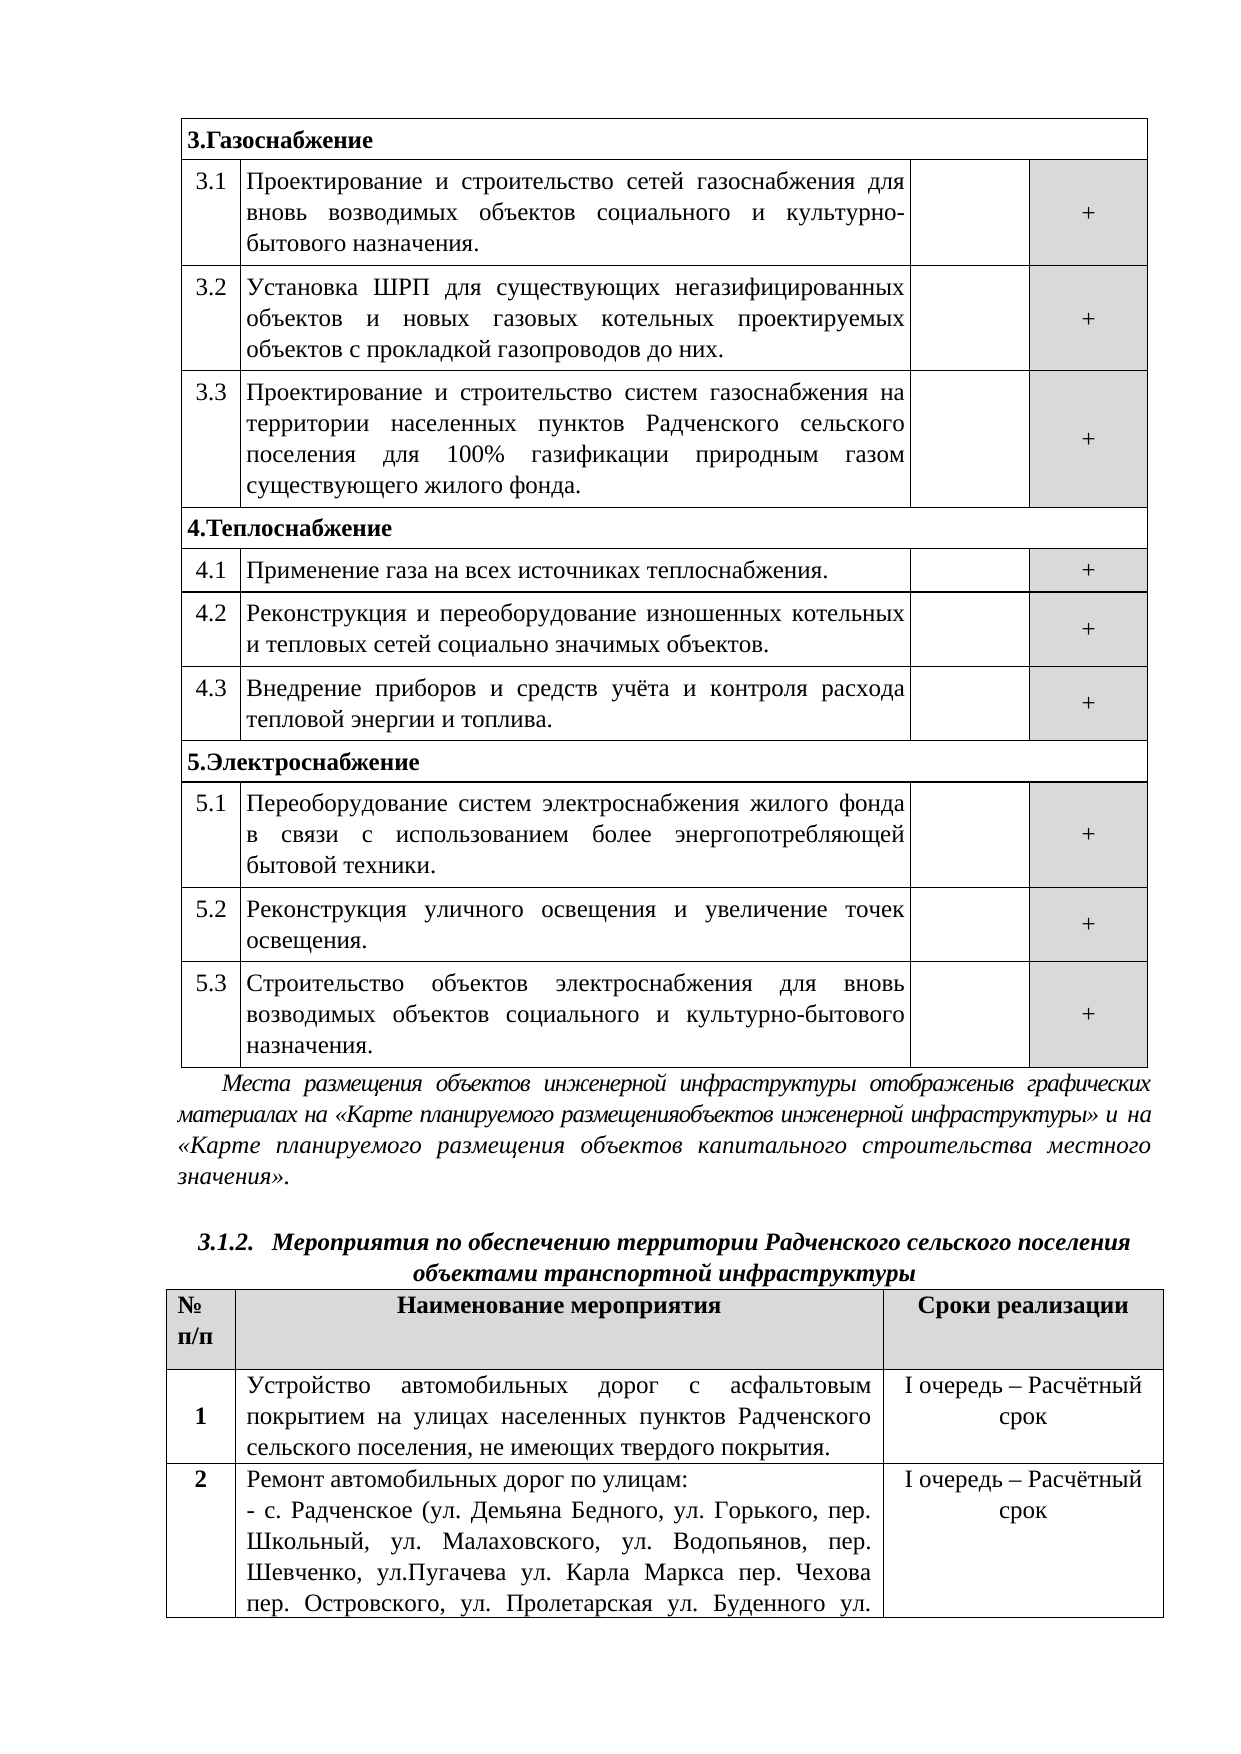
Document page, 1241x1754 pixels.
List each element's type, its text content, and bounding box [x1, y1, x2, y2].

table_cell [911, 266, 1029, 370]
table_cell 4.2 [182, 593, 240, 666]
table_cell 3.3 [182, 371, 240, 507]
table_cell 4.3 [182, 667, 240, 740]
table_cell Строительство объектов электроснабжения для вновь возводимых объектов социального и культурно-бытового назначения. [241, 962, 910, 1067]
table_cell + [1030, 783, 1147, 887]
table_cell 3.1 [182, 160, 240, 265]
table_cell + [1030, 549, 1147, 591]
table_cell + [1030, 667, 1147, 740]
table_cell Переоборудование систем электроснабжения жилого фонда в связи с использованием более энергопотребляющей бытовой техники. [241, 783, 910, 887]
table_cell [236, 1464, 883, 1617]
table_cell + [1030, 593, 1147, 666]
table_cell 1 [167, 1370, 235, 1463]
table_cell I очередь – Расчётный срок [884, 1370, 1163, 1463]
table_header Наименование мероприятия [236, 1290, 883, 1369]
table_cell [911, 783, 1029, 887]
table_cell 3.2 [182, 266, 240, 370]
table_cell Реконструкция и переоборудование изношенных котельных и тепловых сетей социально значимых объектов. [241, 593, 910, 666]
table_cell 3.Газоснабжение [182, 119, 1147, 159]
table_cell [911, 962, 1029, 1067]
table_cell Проектирование и строительство систем газоснабжения на территории населенных пунктов Радченского сельского поселения для 100% газификации природным газом существующего жилого фонда. [241, 371, 910, 507]
table_cell 5.1 [182, 783, 240, 887]
table_cell Установка ШРП для существующих негазифицированных объектов и новых газовых котельных проектируемых объектов с прокладкой газопроводов до них. [241, 266, 910, 370]
table_cell Реконструкция уличного освещения и увеличение точек освещения. [241, 888, 910, 961]
table_header № п/п [167, 1290, 235, 1369]
table_cell 4.Теплоснабжение [182, 508, 1147, 548]
table_cell [911, 888, 1029, 961]
table_cell [911, 160, 1029, 265]
table_cell [911, 371, 1029, 507]
table_cell [911, 667, 1029, 740]
table_cell 4.1 [182, 549, 240, 591]
table_cell + [1030, 371, 1147, 507]
table_cell Проектирование и строительство сетей газоснабжения для вновь возводимых объектов социального и культурно-бытового назначения. [241, 160, 910, 265]
table_cell [911, 593, 1029, 666]
table_cell + [1030, 888, 1147, 961]
table_cell + [1030, 266, 1147, 370]
text Места размещения объектов инженерной инфраструктуры отображеныв графических материалах на «Карте планируемого размещенияобъектов инженерной инфраструктуры» и на «Карте планируемого размещения объектов капитального строительства местного значения». [177, 1068, 1152, 1189]
table_cell 2 [167, 1464, 235, 1617]
table_cell Внедрение приборов и средств учёта и контроля расхода тепловой энергии и топлива. [241, 667, 910, 740]
table_cell [911, 549, 1029, 591]
table_header Сроки реализации [884, 1290, 1163, 1369]
table_cell + [1030, 160, 1147, 265]
table_cell + [1030, 962, 1147, 1067]
table_cell Устройство автомобильных дорог с асфальтовым покрытием на улицах населенных пунктов Радченского сельского поселения, не имеющих твердого покрытия. [236, 1370, 883, 1463]
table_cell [884, 1464, 1163, 1617]
table_cell 5.3 [182, 962, 240, 1067]
subtitle Мероприятия по обеспечению территории Радченского сельского поселения объектами транспортной инфраструктуры [177, 1227, 1152, 1287]
table_cell 5.Электроснабжение [182, 741, 1147, 781]
table_cell Применение газа на всех источниках теплоснабжения. [241, 549, 910, 591]
table_cell 5.2 [182, 888, 240, 961]
